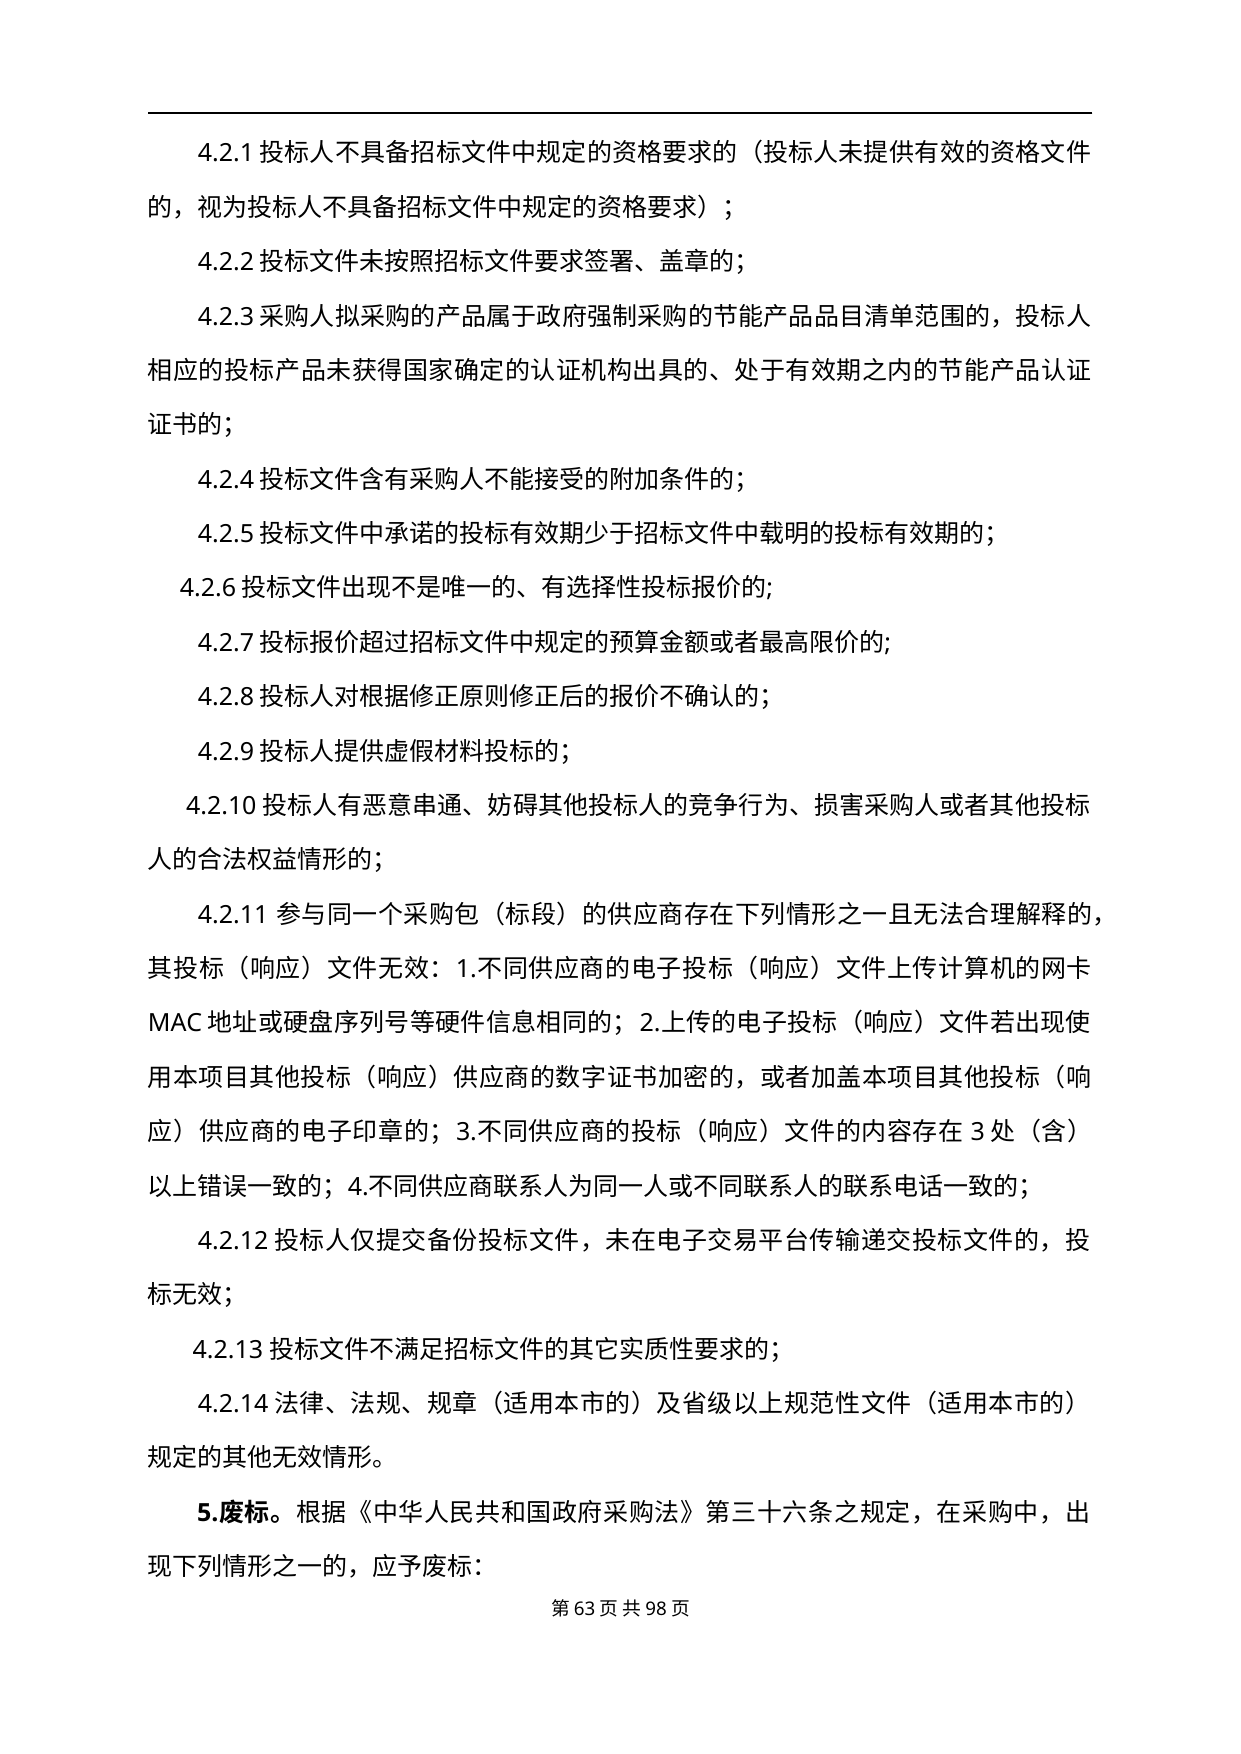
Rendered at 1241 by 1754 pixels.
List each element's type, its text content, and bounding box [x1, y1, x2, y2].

text 4.2.3采购人拟采购的产品属于政府强制采购的节能产品品目清单范围的，投标人相应的投标产品未获得国家确定的认证机构出具的、处于有效期之内的节能产品认证证书的； [148, 296, 1092, 441]
text 4.2.2投标文件未按照招标文件要求签署、盖章的； [148, 242, 1092, 278]
text 4.2.11 参与同一个采购包（标段）的供应商存在下列情形之一且无法合理解释的，其投标（响应）文件无效：1.不同供应商的电子投标（响应）文件上传计算机的网卡MAC地址或硬盘序列号等硬件信息相同的；2.上传的电子投标（响应）文件若出现使用本项目其他投标（响应）供应商的数字证书加密的，或者加盖本项目其他投标（响应）供应商的电子印章的；3.不同供应商的投标（响应）文件的内容存在3处（含）以上错误一致的；4.不同供应商联系人为同一人或不同联系人的联系电话一致的； [148, 894, 1092, 1202]
text 4.2.10投标人有恶意串通、妨碍其他投标人的竞争行为、损害采购人或者其他投标人的合法权益情形的； [148, 785, 1092, 876]
subtitle 4.2.13 投标文件不满足招标文件的其它实质性要求的； [192, 1329, 1092, 1365]
text 4.2.14法律、法规、规章（适用本市的）及省级以上规范性文件（适用本市的）规定的其他无效情形。 [148, 1383, 1092, 1474]
text 4.2.7投标报价超过招标文件中规定的预算金额或者最高限价的; [148, 622, 1092, 658]
text 4.2.1投标人不具备招标文件中规定的资格要求的（投标人未提供有效的资格文件的，视为投标人不具备招标文件中规定的资格要求）； [148, 133, 1092, 223]
text 4.2.9投标人提供虚假材料投标的； [148, 731, 1092, 767]
text 4.2.4投标文件含有采购人不能接受的附加条件的； [148, 459, 1092, 495]
text 4.2.5投标文件中承诺的投标有效期少于招标文件中载明的投标有效期的； [148, 513, 1092, 550]
text 5.废标。根据《中华人民共和国政府采购法》第三十六条之规定，在采购中，出现下列情形之一的，应予废标： [148, 1492, 1092, 1583]
text 4.2.8投标人对根据修正原则修正后的报价不确认的； [148, 677, 1092, 713]
text 4.2.6投标文件出现不是唯一的、有选择性投标报价的; [148, 568, 1092, 604]
text 4.2.12投标人仅提交备份投标文件，未在电子交易平台传输递交投标文件的，投标无效； [148, 1220, 1092, 1311]
